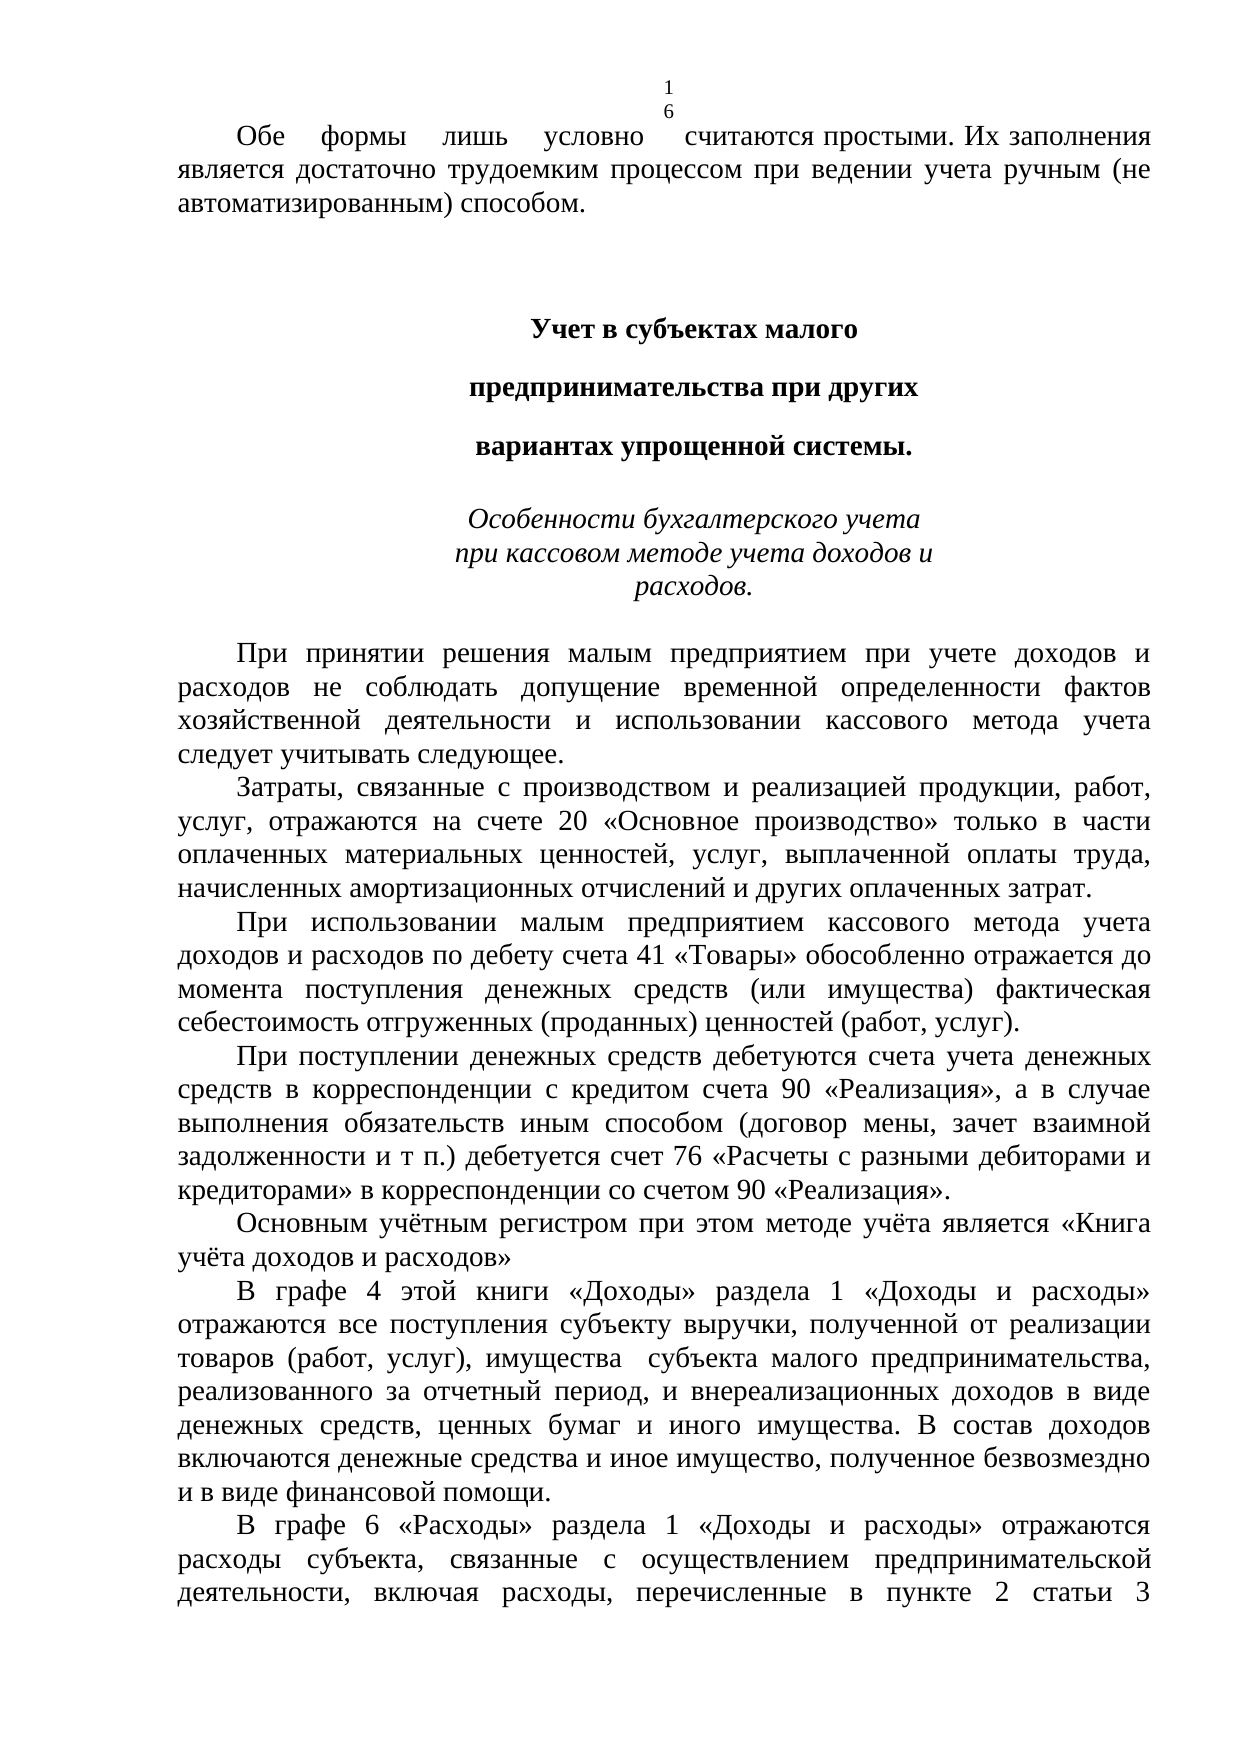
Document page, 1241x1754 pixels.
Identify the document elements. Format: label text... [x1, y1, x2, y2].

text Особенности бухгалтерского учета [177, 501, 1152, 535]
text при кассовом методе учета доходов и [177, 535, 1152, 568]
text При поступлении денежных средств дебетуются счета учета денежных средств в корреспонденции с кредитом счета 90 «Реализация», а в случае выполнения обязательств иным способом (договор мены, зачет взаимной задолженности и т п.) дебетуется счет 76 «Расчеты с разными дебиторами и кредиторами» в корреспонденции со счетом 90 «Реализация». [177, 1038, 1152, 1206]
text Основным учётным регистром при этом методе учёта является «Книга учёта доходов и расходов» [177, 1206, 1152, 1273]
subtitle предпринимательства при других [177, 369, 1152, 403]
text Затраты, связанные с производством и реализацией продукции, работ, услуг, отражаются на счете 20 «Основное производство» только в части оплаченных материальных ценностей, услуг, выплаченной оплаты труда, начисленных амортизационных отчислений и других оплаченных затрат. [177, 769, 1152, 904]
text В графе 4 этой книги «Доходы» раздела 1 «Доходы и расходы» отражаются все поступления субъекту выручки, полученной от реализации товаров (работ, услуг), имущества субъекта малого предпринимательства, реализованного за отчетный период, и внереализационных доходов в виде денежных средств, ценных бумаг и иного имущества. В состав доходов включаются денежные средства и иное имущество, полученное безвозмездно и в виде финансовой помощи. [177, 1273, 1152, 1507]
subtitle Учет в субъектах малого [177, 311, 1152, 344]
text При принятии решения малым предприятием при учете доходов и расходов не соблюдать допущение временной определенности фактов хозяйственной деятельности и использовании кассового метода учета следует учитывать следующее. [177, 635, 1152, 769]
text расходов. [177, 568, 1152, 602]
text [177, 1507, 1152, 1608]
subtitle вариантах упрощенной системы. [177, 428, 1152, 461]
text При использовании малым предприятием кассового метода учета доходов и расходов по дебету счета 41 «Товары» обособленно отражается до момента поступления денежных средств (или имущества) фактическая себестоимость отгруженных (проданных) ценностей (работ, услуг). [177, 904, 1152, 1038]
text Обе формы лишь условно считаются простыми. Их заполнения является достаточно трудоемким процессом при ведении учета ручным (не автоматизированным) способом. [177, 118, 1152, 219]
